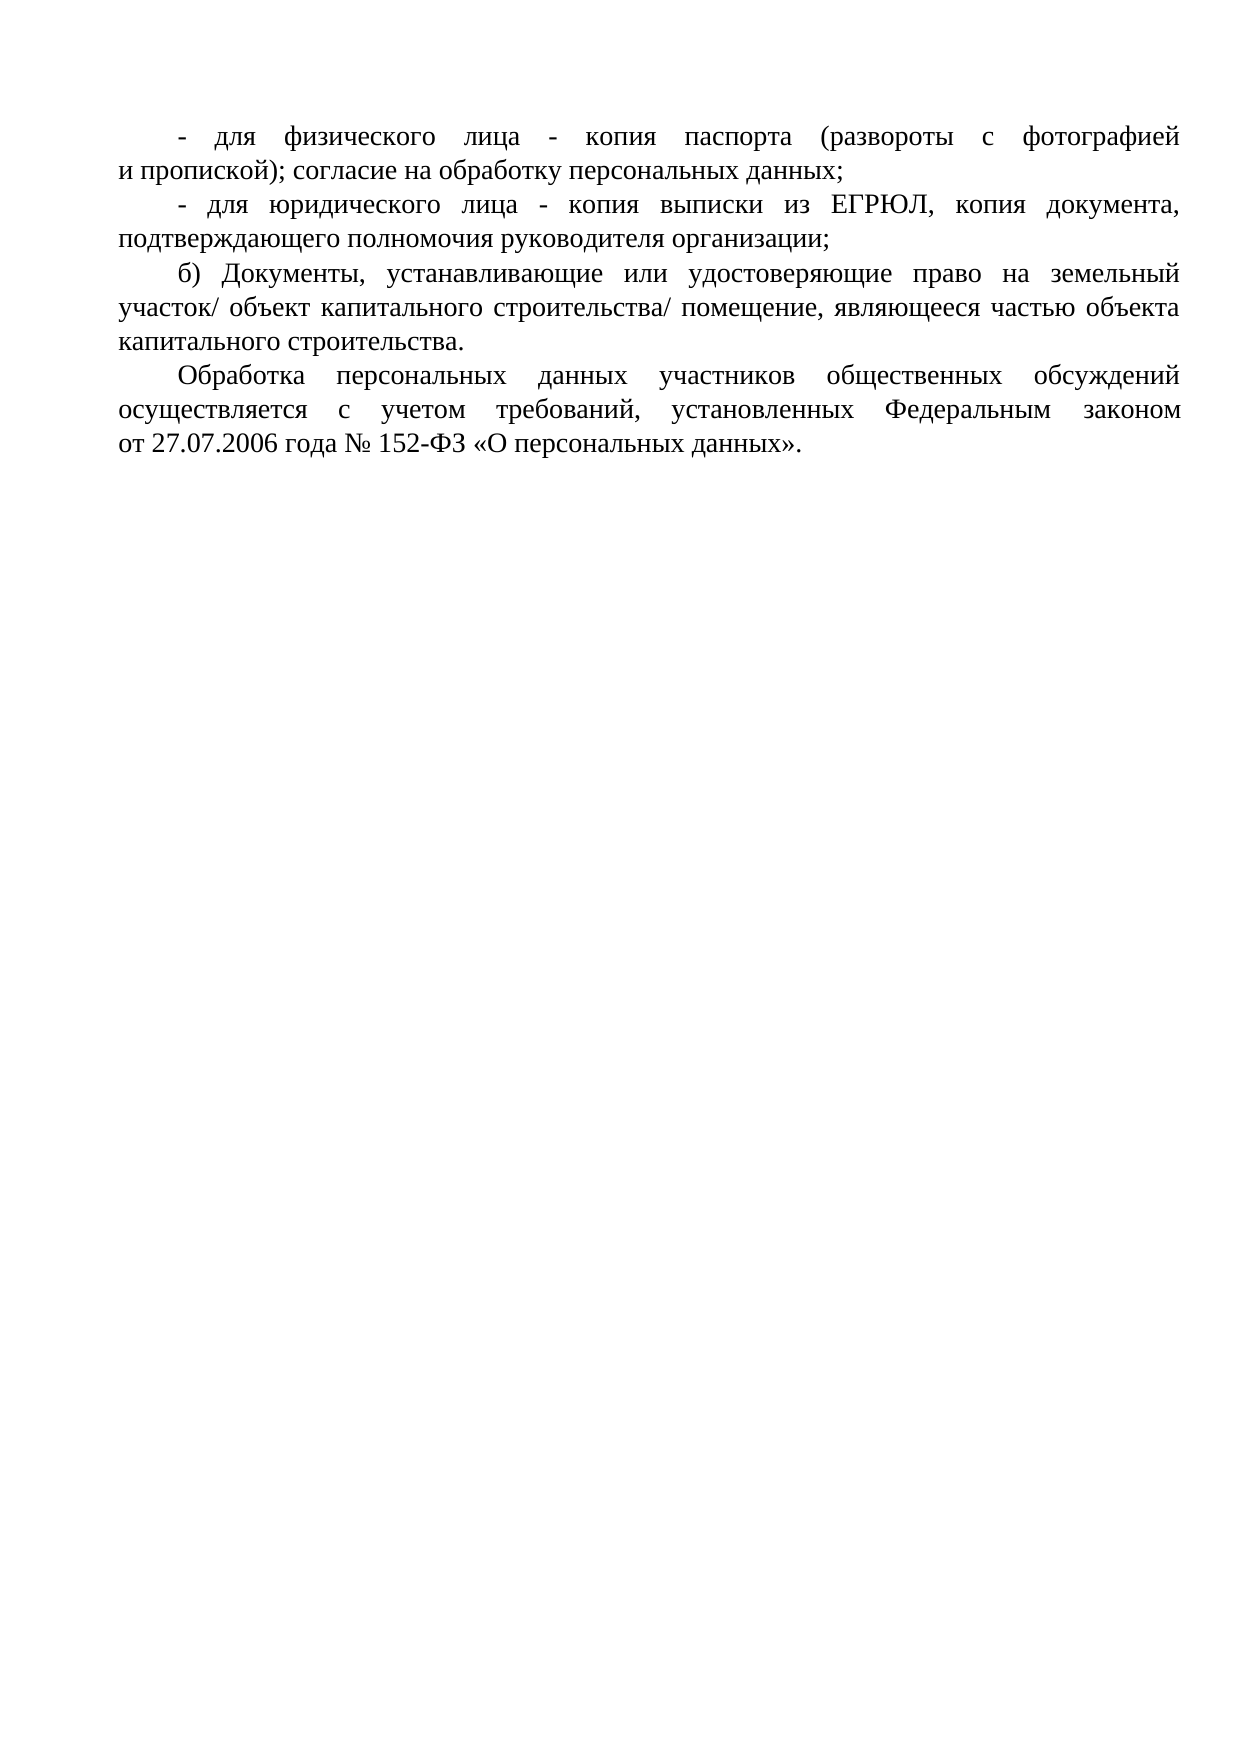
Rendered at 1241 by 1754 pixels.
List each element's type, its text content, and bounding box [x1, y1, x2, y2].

text б) Документы, устанавливающие или удостоверяющие право на земельный участок/ объект капитального строительства/ помещение, являющееся частью объекта капитального строительства. [118, 255, 1181, 357]
text - для юридического лица - копия выписки из ЕГРЮЛ, копия документа, подтверждающего полномочия руководителя организации; [118, 186, 1181, 255]
text Обработка персональных данных участников общественных обсуждений осуществляется с учетом требований, установленных Федеральным законом от 27.07.2006 года № 152-ФЗ «О персональных данных». [118, 357, 1181, 460]
text - для физического лица - копия паспорта (развороты с фотографией и пропиской); согласие на обработку персональных данных; [118, 118, 1181, 186]
